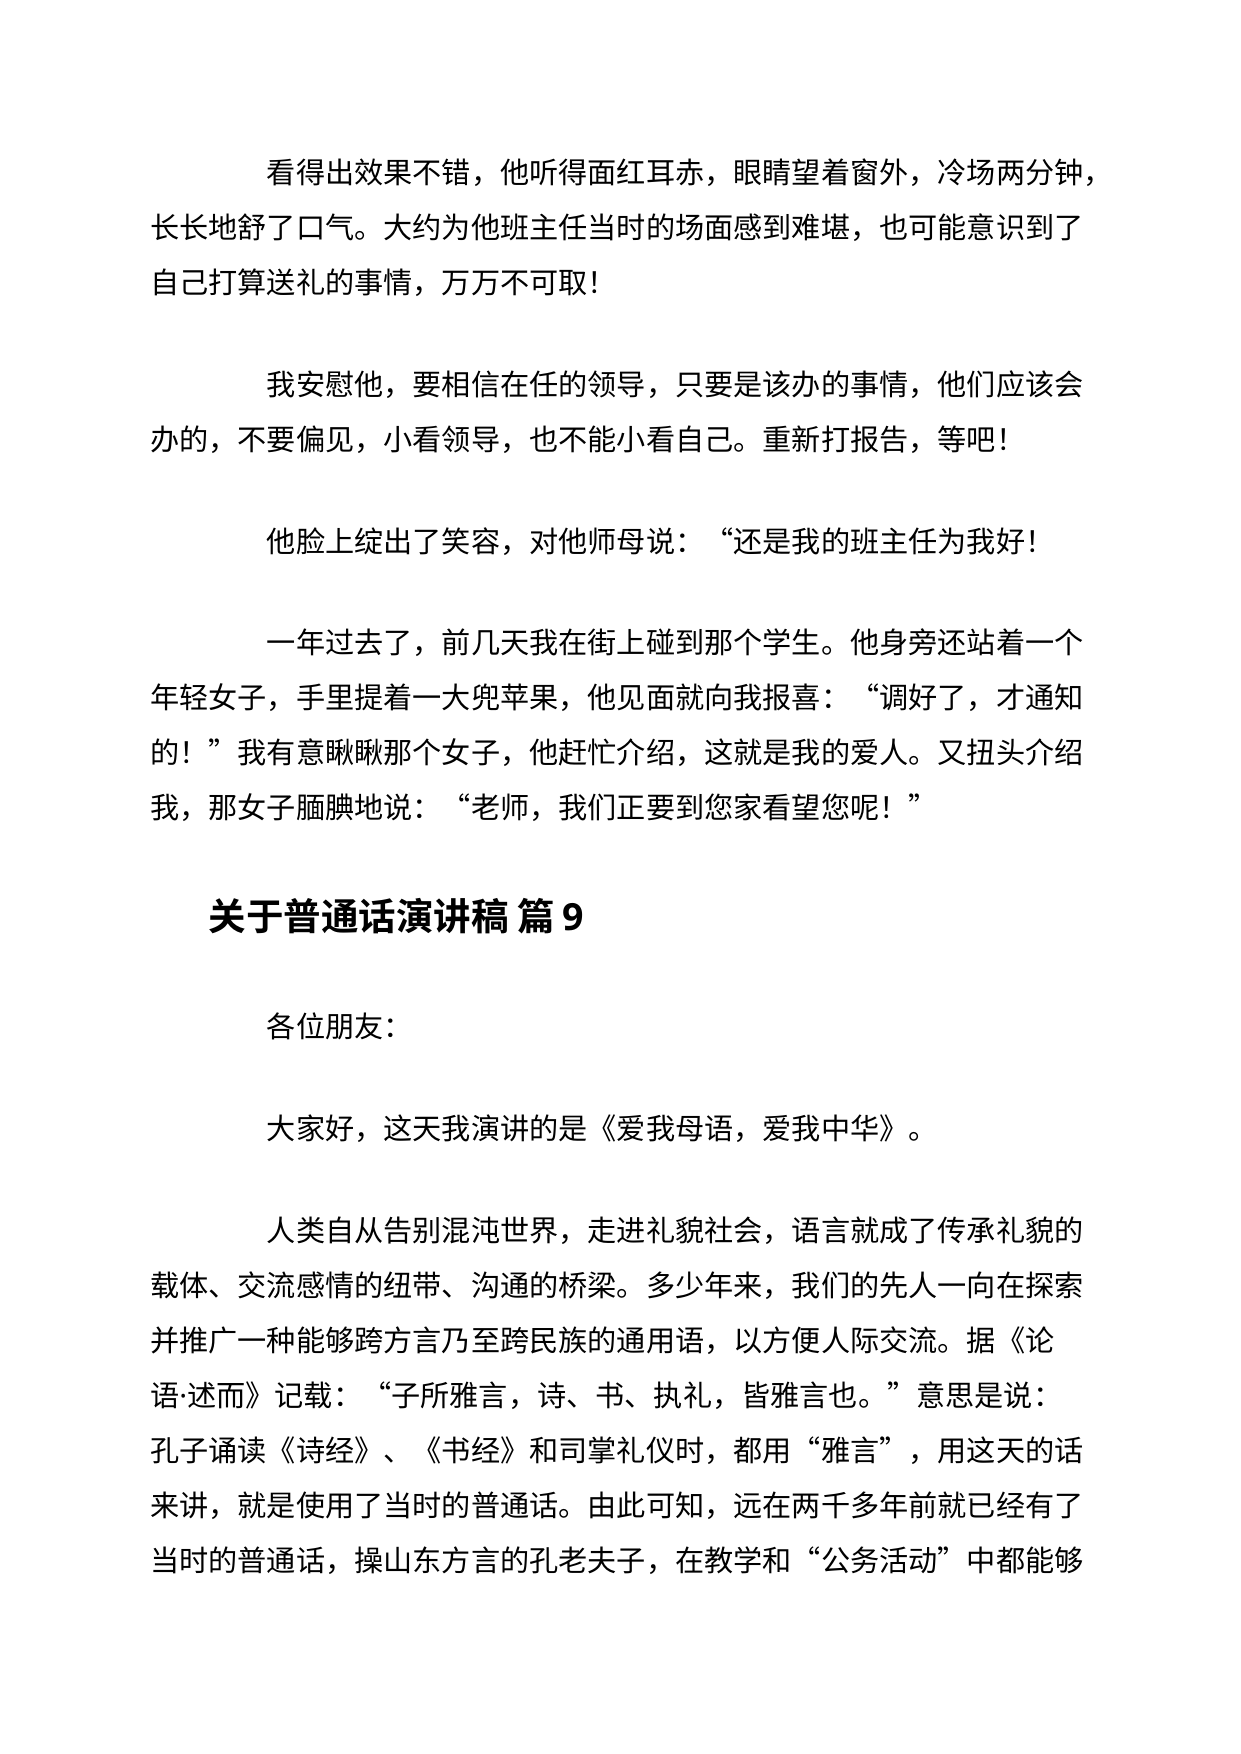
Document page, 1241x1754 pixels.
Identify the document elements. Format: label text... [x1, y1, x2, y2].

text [150, 1208, 1090, 1579]
text 我安慰他，要相信在任的领导，只要是该办的事情，他们应该会办的，不要偏见，小看领导，也不能小看自己。重新打报告，等吧！ [150, 362, 1090, 459]
text 一年过去了，前几天我在街上碰到那个学生。他身旁还站着一个年轻女子，手里提着一大兜苹果，他见面就向我报喜：“调好了，才通知的！”我有意瞅瞅那个女子，他赶忙介绍，这就是我的爱人。又扭头介绍我，那女子腼腆地说：“老师，我们正要到您家看望您呢！” [150, 620, 1090, 827]
text 各位朋友： [150, 1004, 1090, 1046]
text 大家好，这天我演讲的是《爱我母语，爱我中华》。 [150, 1106, 1090, 1148]
text 关于普通话演讲稿 篇9 [150, 886, 1090, 941]
text 看得出效果不错，他听得面红耳赤，眼睛望着窗外，冷场两分钟，长长地舒了口气。大约为他班主任当时的场面感到难堪，也可能意识到了自己打算送礼的事情，万万不可取！ [150, 150, 1090, 302]
text 他脸上绽出了笑容，对他师母说：“还是我的班主任为我好！ [150, 518, 1090, 561]
